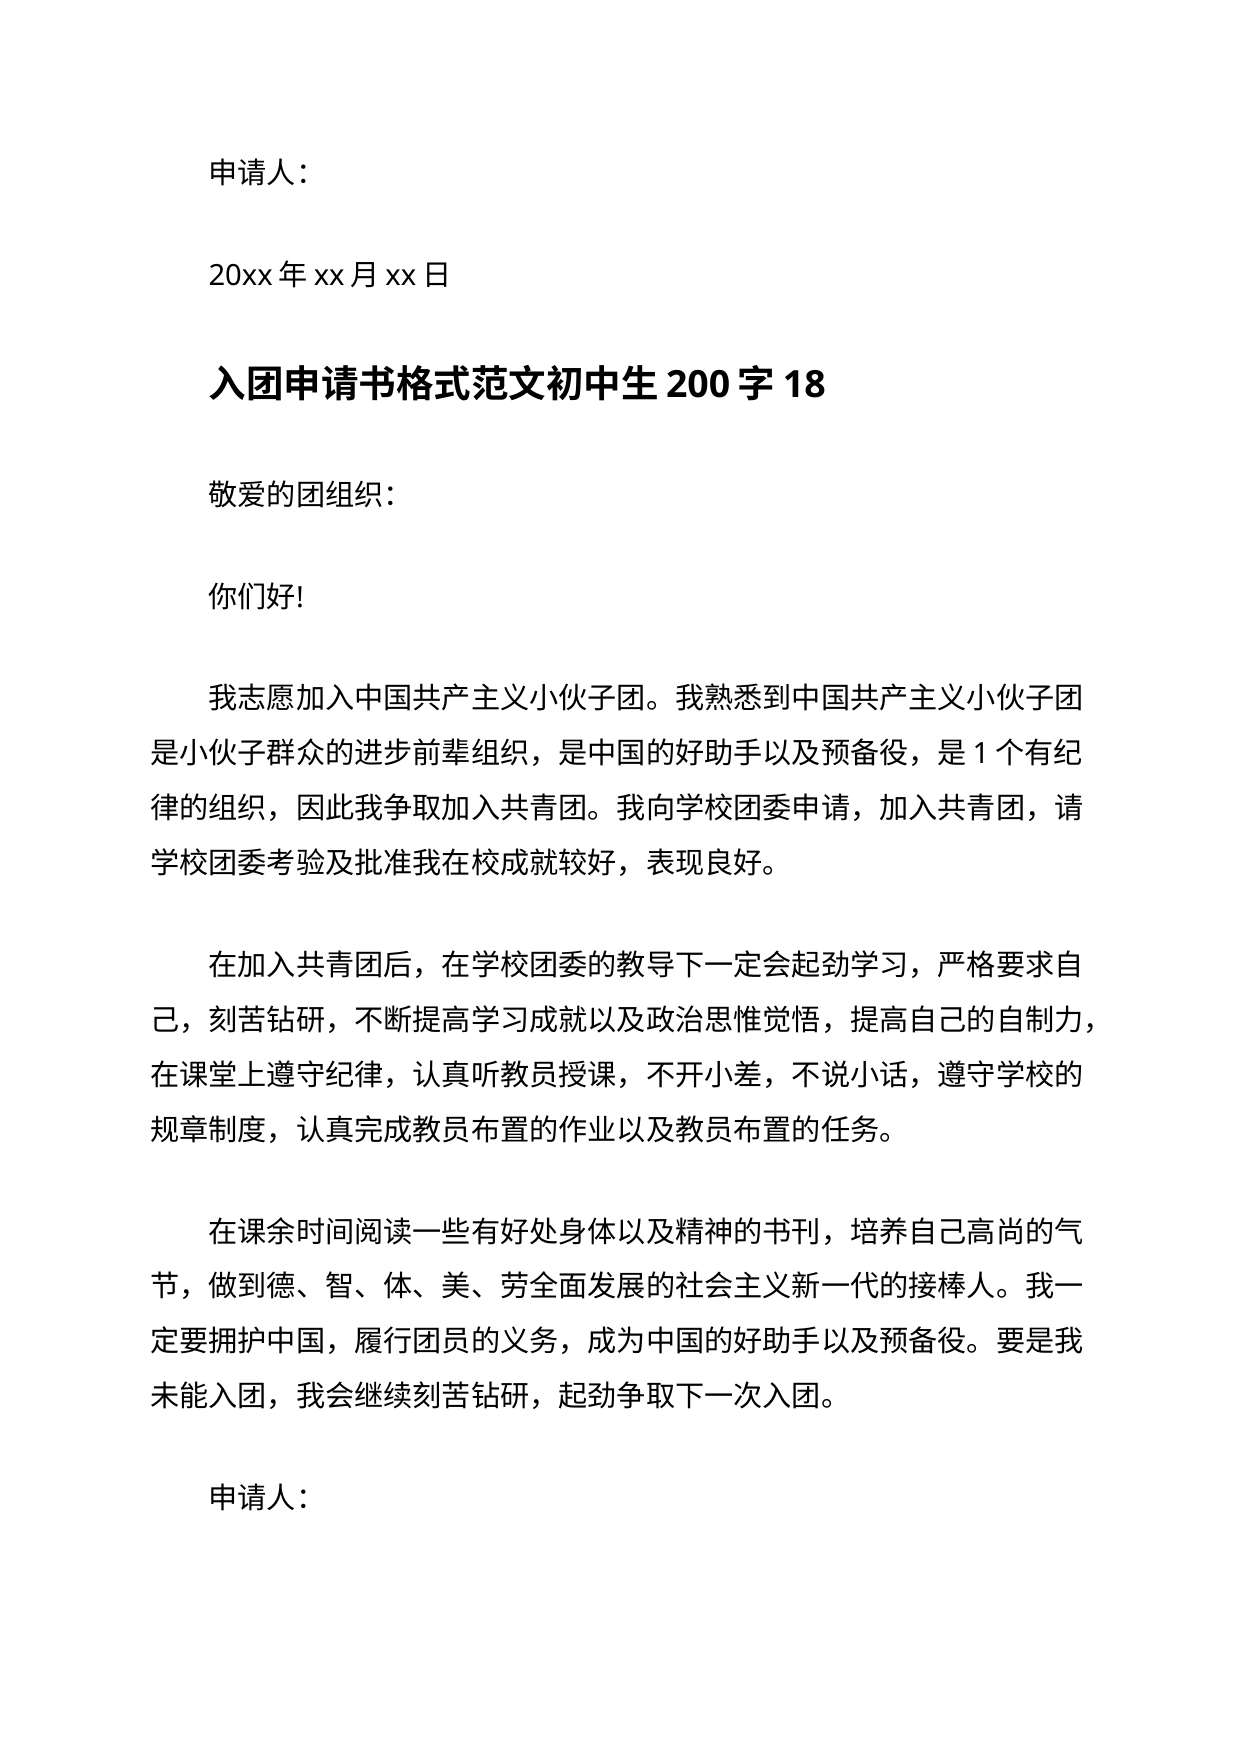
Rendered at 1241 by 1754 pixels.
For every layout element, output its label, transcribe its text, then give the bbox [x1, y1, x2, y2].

text 申请人： [150, 150, 1090, 192]
text 你们好! [150, 573, 1090, 616]
text 20xx年xx月xx日 [150, 252, 1090, 294]
text 在加入共青团后，在学校团委的教导下一定会起劲学习，严格要求自己，刻苦钻研，不断提高学习成就以及政治思惟觉悟，提高自己的自制力，在课堂上遵守纪律，认真听教员授课，不开小差，不说小话，遵守学校的规章制度，认真完成教员布置的作业以及教员布置的任务。 [150, 942, 1090, 1149]
text 申请人： [150, 1474, 1090, 1517]
text 在课余时间阅读一些有好处身体以及精神的书刊，培养自己高尚的气节，做到德、智、体、美、劳全面发展的社会主义新一代的接棒人。我一定要拥护中国，履行团员的义务，成为中国的好助手以及预备役。要是我未能入团，我会继续刻苦钻研，起劲争取下一次入团。 [150, 1208, 1090, 1415]
text 敬爱的团组织： [150, 471, 1090, 514]
text 入团申请书格式范文初中生200字18 [150, 354, 1090, 408]
text 我志愿加入中国共产主义小伙子团。我熟悉到中国共产主义小伙子团是小伙子群众的进步前辈组织，是中国的好助手以及预备役，是1个有纪律的组织，因此我争取加入共青团。我向学校团委申请，加入共青团，请学校团委考验及批准我在校成就较好，表现良好。 [150, 675, 1090, 882]
